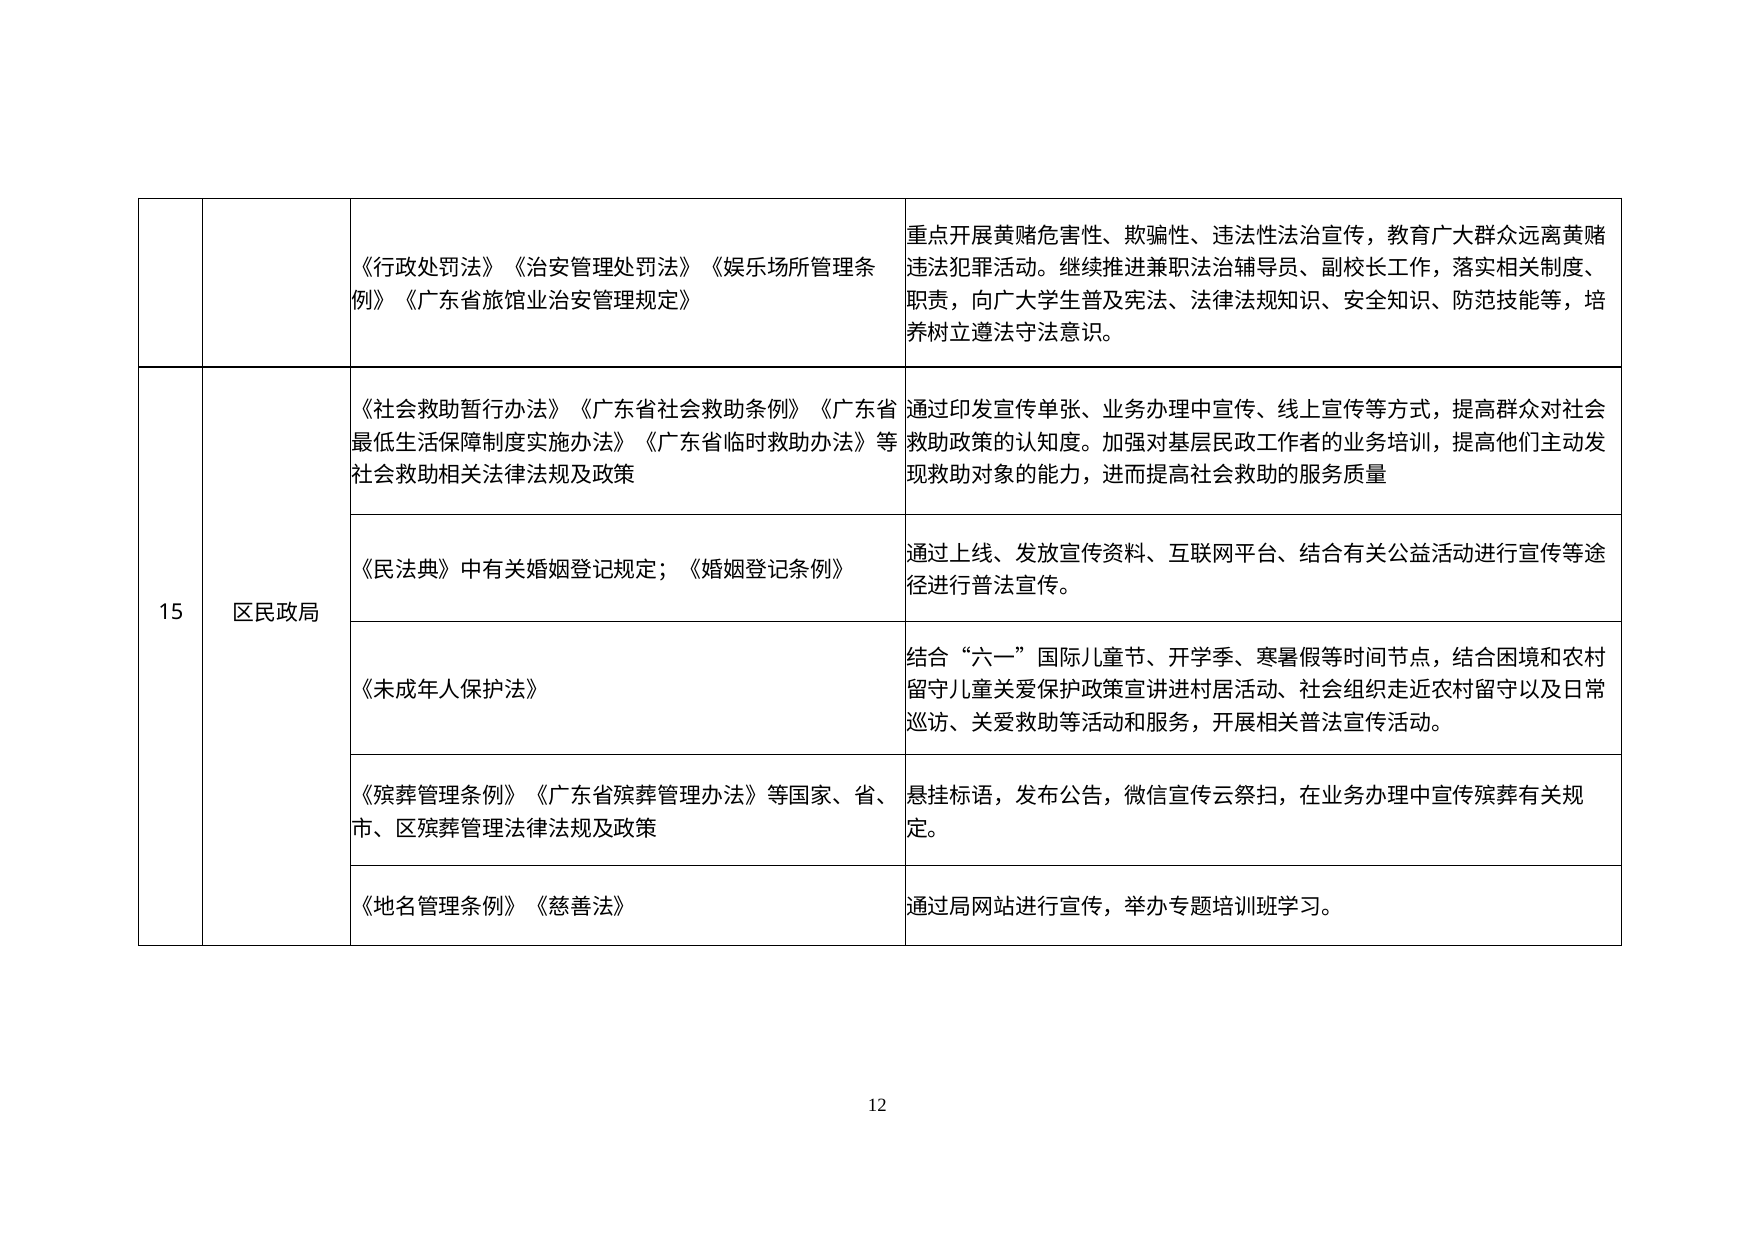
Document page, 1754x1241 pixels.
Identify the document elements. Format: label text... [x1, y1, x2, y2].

table_cell 《殡葬管理条例》《广东省殡葬管理办法》等国家、省、市、区殡葬管理法律法规及政策 [351, 755, 905, 865]
table_cell 《社会救助暂行办法》《广东省社会救助条例》《广东省最低生活保障制度实施办法》《广东省临时救助办法》等社会救助相关法律法规及政策 [351, 368, 905, 514]
table_cell 结合“六一”国际儿童节、开学季、寒暑假等时间节点，结合困境和农村留守儿童关爱保护政策宣讲进村居活动、社会组织走近农村留守以及日常巡访、关爱救助等活动和服务，开展相关普法宣传活动。 [906, 622, 1621, 754]
table_cell 《行政处罚法》《治安管理处罚法》《娱乐场所管理条例》《广东省旅馆业治安管理规定》 [351, 199, 905, 366]
table_cell 通过上线、发放宣传资料、互联网平台、结合有关公益活动进行宣传等途径进行普法宣传。 [906, 515, 1621, 621]
table_cell 《民法典》中有关婚姻登记规定；《婚姻登记条例》 [351, 515, 905, 621]
table_cell 15 [139, 368, 202, 944]
table_cell 通过局网站进行宣传，举办专题培训班学习。 [906, 866, 1621, 944]
table_cell 重点开展黄赌危害性、欺骗性、违法性法治宣传，教育广大群众远离黄赌违法犯罪活动。继续推进兼职法治辅导员、副校长工作，落实相关制度、职责，向广大学生普及宪法、法律法规知识、安全知识、防范技能等，培养树立遵法守法意识。 [906, 199, 1621, 366]
table_cell 通过印发宣传单张、业务办理中宣传、线上宣传等方式，提高群众对社会救助政策的认知度。加强对基层民政工作者的业务培训，提高他们主动发现救助对象的能力，进而提高社会救助的服务质量 [906, 368, 1621, 514]
table_cell 《地名管理条例》《慈善法》 [351, 866, 905, 944]
table_cell 悬挂标语，发布公告，微信宣传云祭扫，在业务办理中宣传殡葬有关规定。 [906, 755, 1621, 865]
table_cell 区民政局 [203, 368, 350, 944]
table_cell 《未成年人保护法》 [351, 622, 905, 754]
